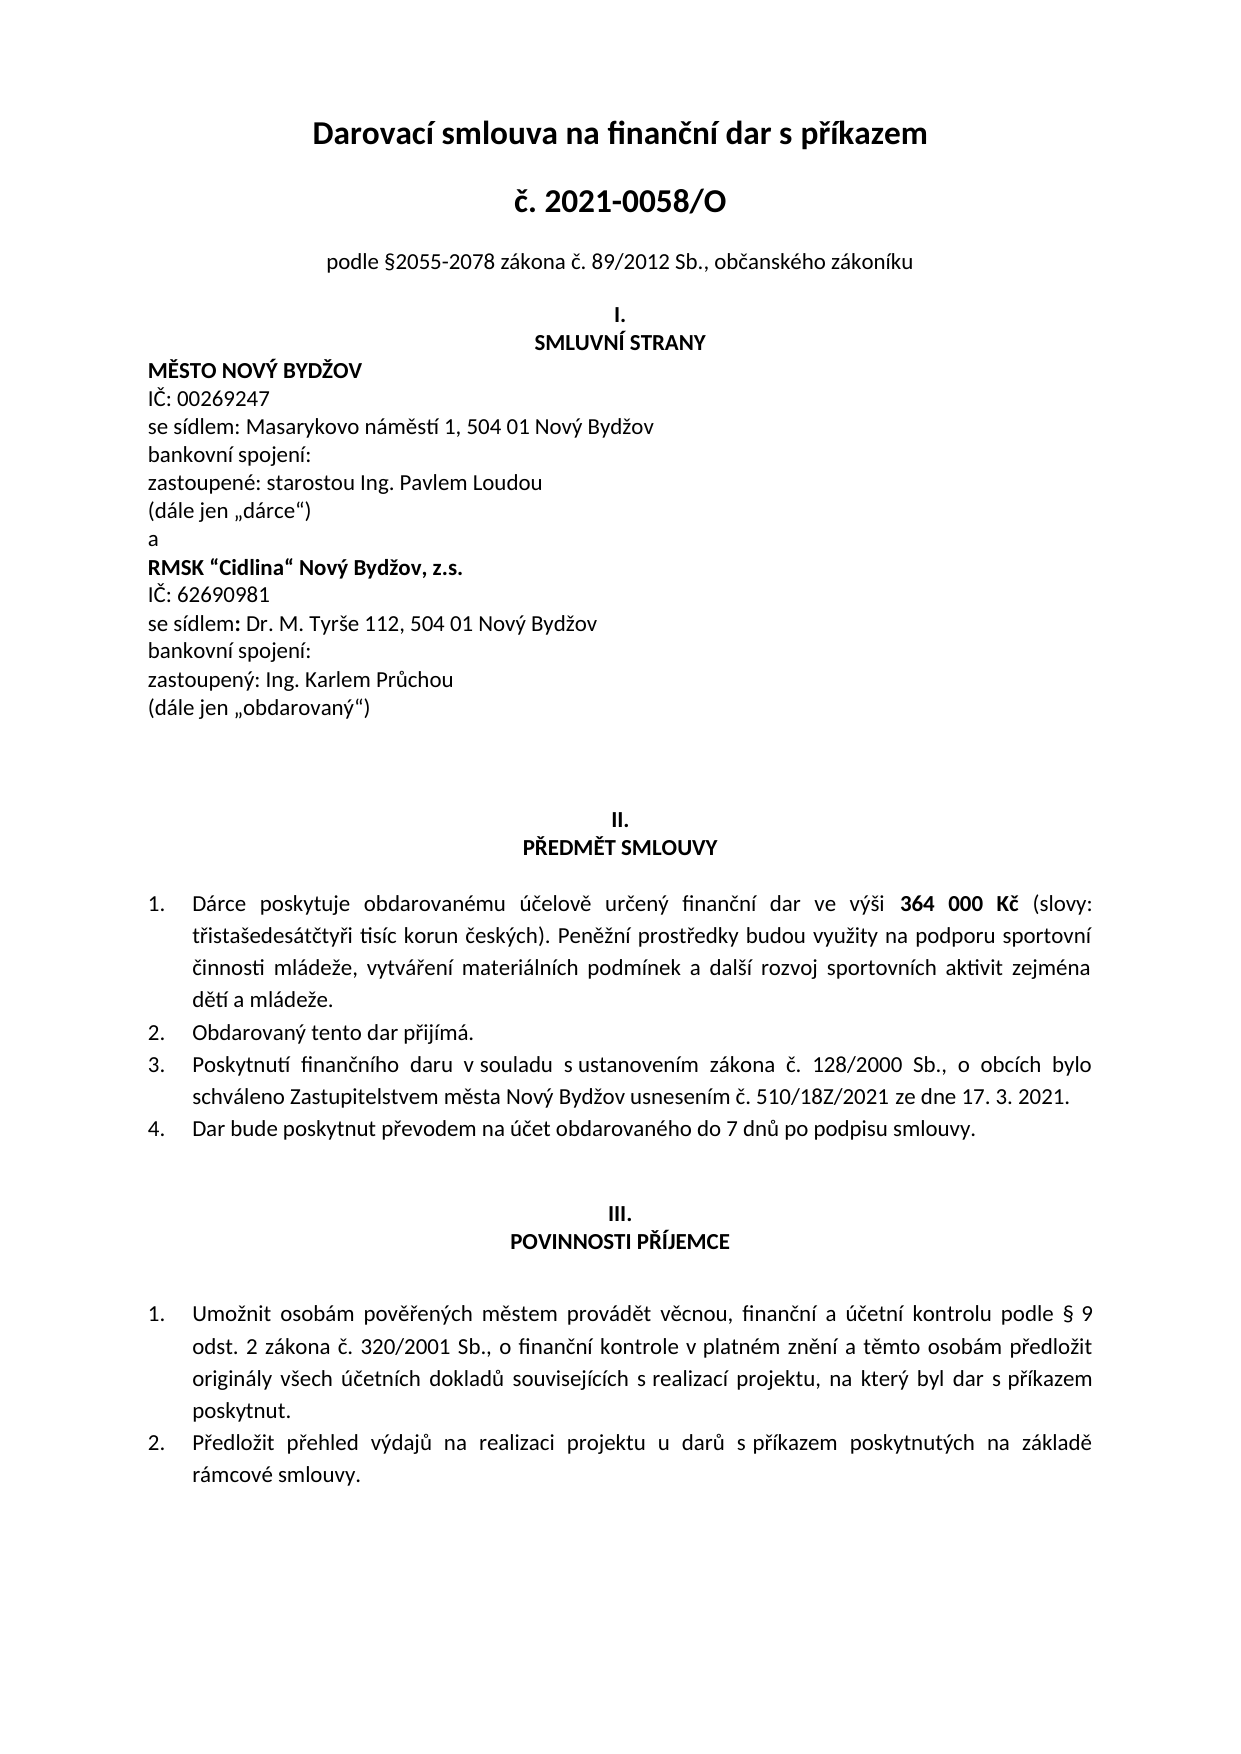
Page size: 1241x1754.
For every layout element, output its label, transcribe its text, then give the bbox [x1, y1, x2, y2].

list Obdarovaný tento dar přijímá. [148, 1018, 1093, 1046]
text IČ: 00269247 [148, 384, 1093, 412]
text a [148, 524, 1093, 553]
text Povinnosti příjemce [148, 1227, 1093, 1255]
text II. [148, 805, 1093, 833]
text (dále jen „obdarovaný“) [148, 693, 1093, 721]
text se sídlem: Dr. M. Tyrše 112, 504 01 Nový Bydžov [148, 609, 1093, 637]
text bankovní spojení: [148, 637, 1093, 665]
text zastoupený: Ing. Karlem Průchou [148, 665, 1093, 693]
text č. 2021-0058/O [148, 180, 1093, 221]
text I. [148, 300, 1093, 328]
text IČ: 62690981 [148, 581, 1093, 609]
text SMLUVNÍ STRANY [148, 328, 1093, 356]
text (dále jen „dárce“) [148, 497, 1093, 524]
text Darovací smlouva na finanční dar s příkazem [148, 112, 1093, 153]
text zastoupené: starostou Ing. Pavlem Loudou [148, 468, 1093, 497]
list Předložit přehled výdajů na realizaci projektu u darů s příkazem poskytnutých na základě rámcové smlouvy. [148, 1428, 1093, 1488]
list Dar bude poskytnut převodem na účet obdarovaného do 7 dnů po podpisu smlouvy. [148, 1114, 1093, 1142]
text MĚSTO NOVÝ BYDŽOV [148, 356, 1093, 384]
text PŘEDMĚT SMLOUVY [148, 833, 1093, 861]
text III. [148, 1199, 1093, 1227]
text podle §2055-2078 zákona č. 89/2012 Sb., občanského zákoníku [148, 247, 1093, 275]
list Poskytnutí finančního daru v souladu s ustanovením zákona č. 128/2000 Sb., o obcích bylo schváleno Zastupitelstvem města Nový Bydžov usnesením č. 510/18Z/2021 ze dne 17. 3. 2021. [148, 1050, 1093, 1110]
text bankovní spojení: [148, 441, 1093, 468]
text se sídlem: Masarykovo náměstí 1, 504 01 Nový Bydžov [148, 412, 1093, 441]
list Umožnit osobám pověřených městem provádět věcnou, finanční a účetní kontrolu podle § 9 odst. 2 zákona č. 320/2001 Sb., o finanční kontrole v platném znění a těmto osobám předložit originály všech účetních dokladů souvisejících s realizací projektu, na který byl dar s příkazem poskytnut. [148, 1299, 1093, 1424]
list Dárce poskytuje obdarovanému účelově určený finanční dar ve výši 364 000 Kč (slovy: třistašedesátčtyři tisíc korun českých). Peněžní prostředky budou využity na podporu sportovní činnosti mládeže, vytváření materiálních podmínek a další rozvoj sportovních aktivit zejména dětí a mládeže. [148, 889, 1093, 1013]
text RMSK “Cidlina“ Nový Bydžov, z.s. [148, 553, 1093, 581]
